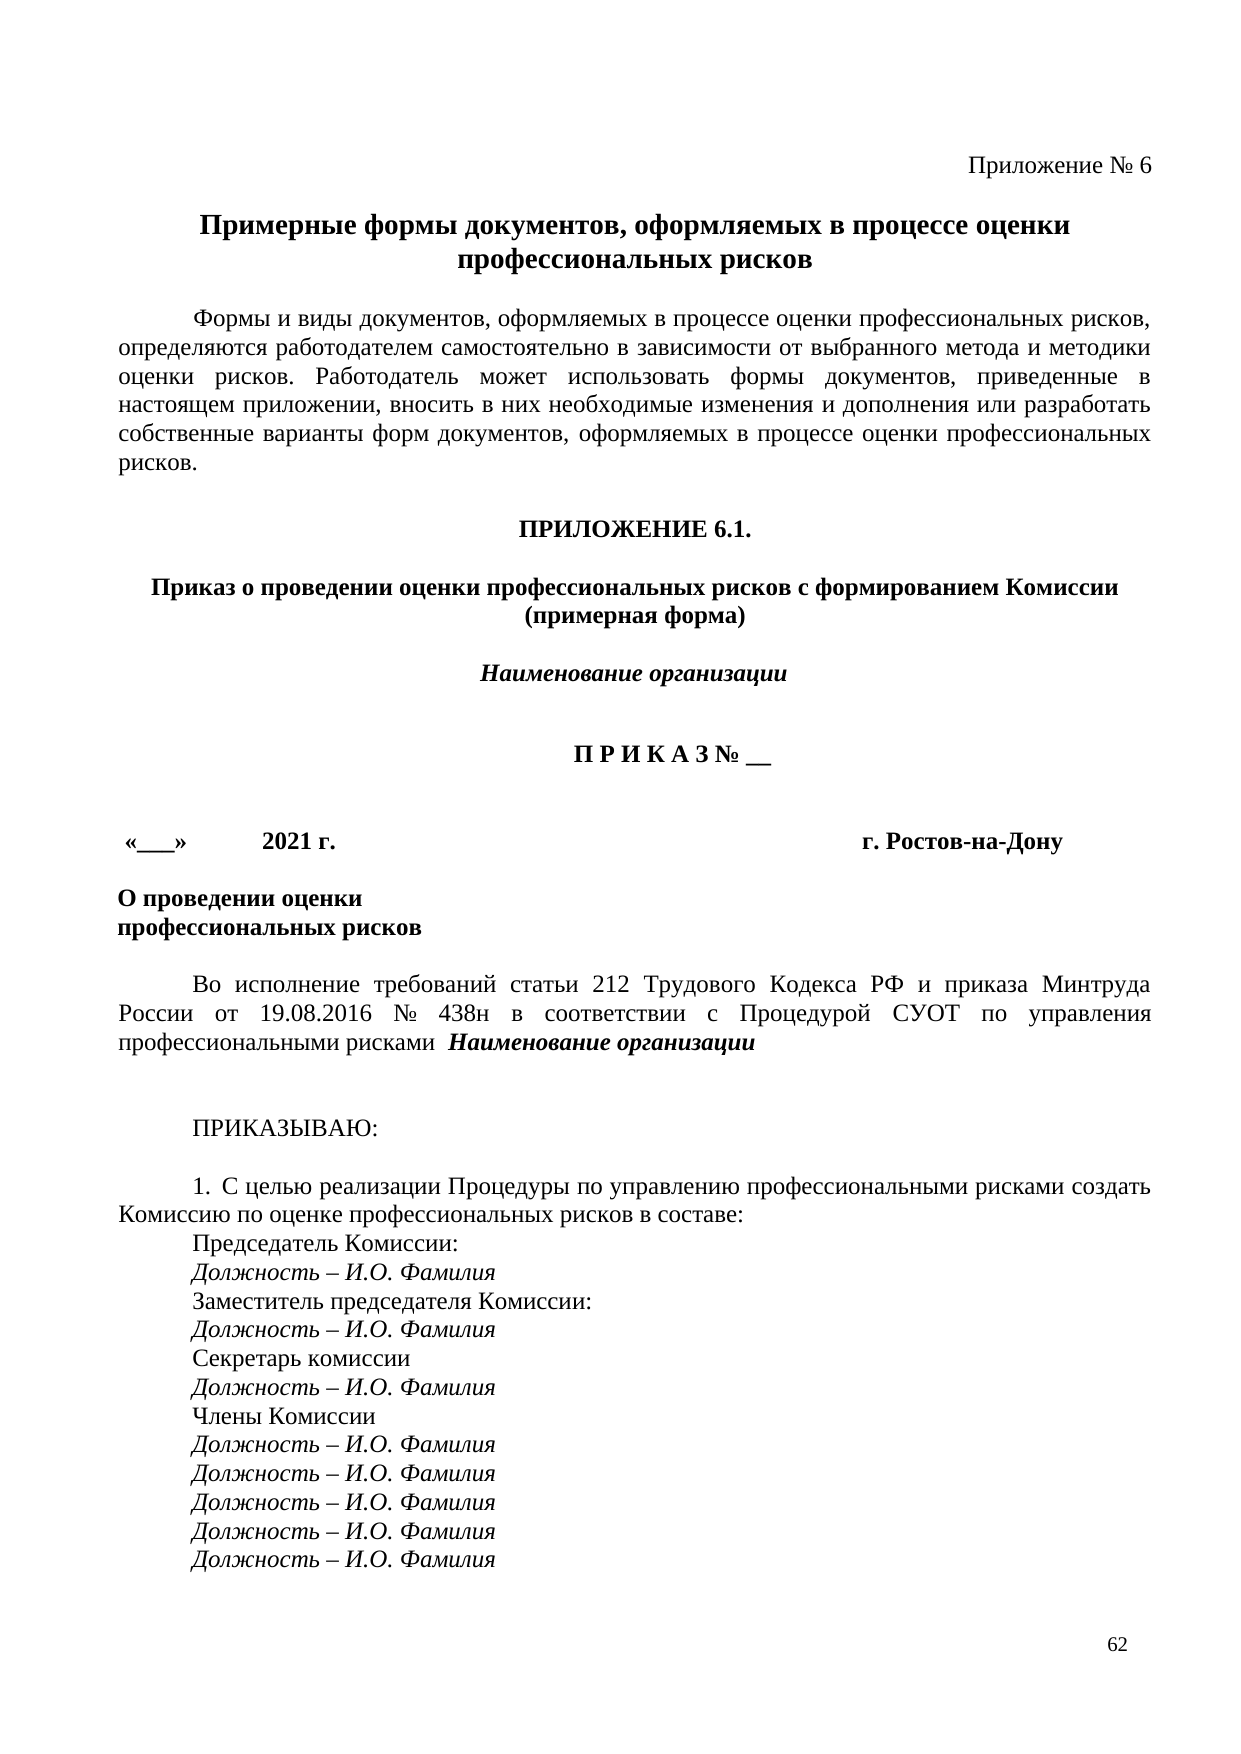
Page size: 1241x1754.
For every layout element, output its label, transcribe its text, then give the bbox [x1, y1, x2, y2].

list ПРИЛОЖЕНИЕ 6.1. [118, 514, 1152, 543]
text П Р И К А З № __ [118, 739, 1152, 768]
list С целью реализации Процедуры по управлению профессиональными рисками создать Комиссию по оценке профессиональных рисков в составе: [118, 1171, 1152, 1228]
text профессиональных рисков [117, 912, 1152, 941]
text Формы и виды документов, оформляемых в процессе оценки профессиональных рисков, определяются работодателем самостоятельно в зависимости от выбранного метода и методики оценки рисков. Работодатель может использовать формы документов, приведенные в настоящем приложении, вносить в них необходимые изменения и дополнения или разработать собственные варианты форм документов, оформляемых в процессе оценки профессиональных рисков. [118, 303, 1152, 476]
text Во исполнение требований статьи 212 Трудового Кодекса РФ и приказа Минтруда России от 19.08.2016 № 438н в соответствии с Процедурой СУОТ по управления профессиональными рисками Наименование организации [118, 969, 1152, 1056]
text ПРИКАЗЫВАЮ: [118, 1113, 1152, 1142]
text Должность – И.О. Фамилия [118, 1257, 1152, 1286]
list Приложение № 6 [118, 150, 1152, 179]
text Председатель Комиссии: [118, 1228, 1152, 1257]
text Наименование организации [118, 658, 1152, 687]
text Должность – И.О. Фамилия [118, 1458, 1152, 1487]
text Должность – И.О. Фамилия [118, 1372, 1152, 1401]
text Члены Комиссии [118, 1401, 1152, 1429]
text О проведении оценки [117, 883, 1152, 912]
text Должность – И.О. Фамилия [118, 1429, 1152, 1458]
text Заместитель председателя Комиссии: [118, 1286, 1152, 1314]
list Приказ о проведении оценки профессиональных рисков с формированием Комиссии (примерная форма) [118, 543, 1152, 629]
text Должность – И.О. Фамилия [118, 1516, 1152, 1544]
text «___» 2021 г. г. Ростов-на-Дону [118, 826, 1152, 854]
text Должность – И.О. Фамилия [118, 1487, 1152, 1516]
text Должность – И.О. Фамилия [118, 1314, 1152, 1343]
text Должность – И.О. Фамилия [118, 1544, 1152, 1573]
list Примерные формы документов, оформляемых в процессе оценки профессиональных рисков [118, 207, 1152, 274]
text Секретарь комиссии [118, 1343, 1152, 1372]
